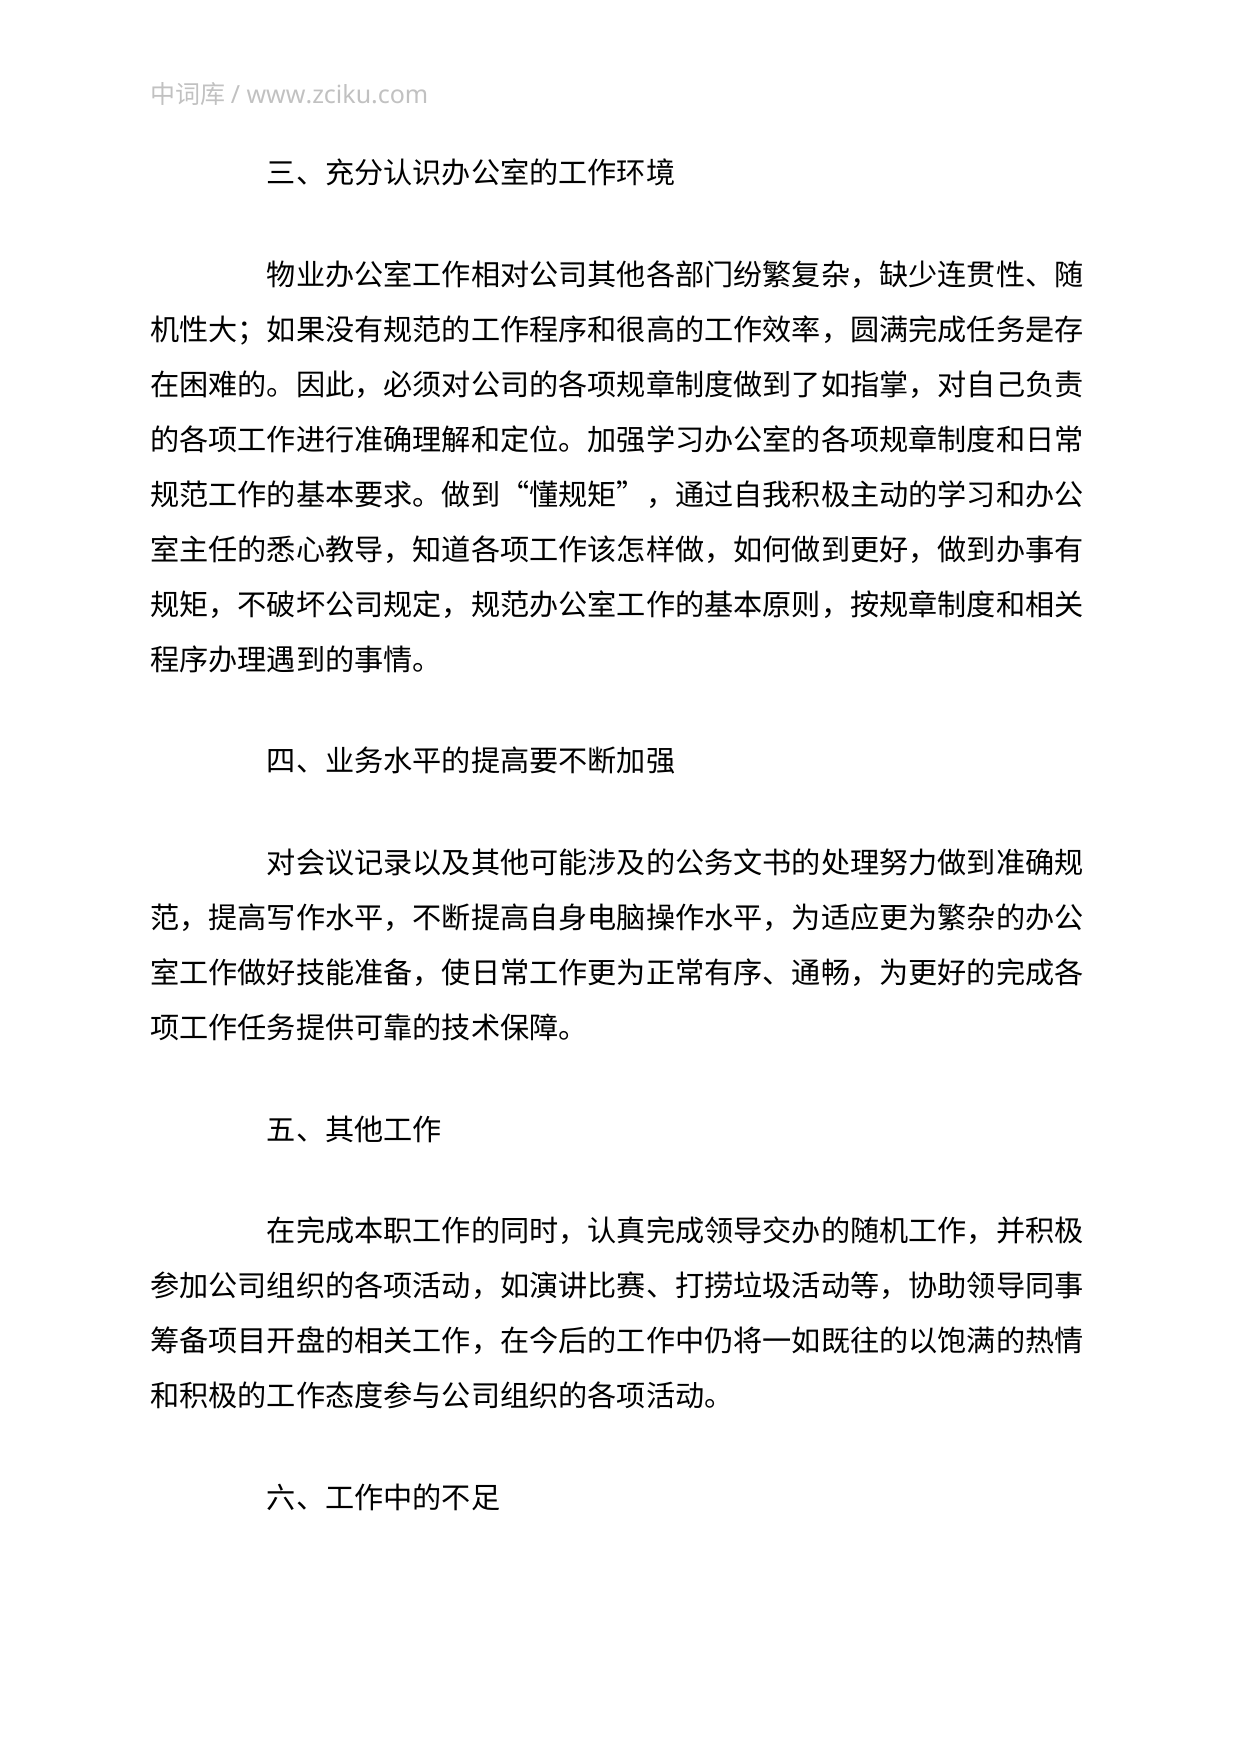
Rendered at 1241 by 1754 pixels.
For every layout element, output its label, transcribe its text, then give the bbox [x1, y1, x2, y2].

text 物业办公室工作相对公司其他各部门纷繁复杂，缺少连贯性、随机性大；如果没有规范的工作程序和很高的工作效率，圆满完成任务是存在困难的。因此，必须对公司的各项规章制度做到了如指掌，对自己负责的各项工作进行准确理解和定位。加强学习办公室的各项规章制度和日常规范工作的基本要求。做到“懂规矩”，通过自我积极主动的学习和办公室主任的悉心教导，知道各项工作该怎样做，如何做到更好，做到办事有规矩，不破坏公司规定，规范办公室工作的基本原则，按规章制度和相关程序办理遇到的事情。 [150, 252, 1090, 678]
text 对会议记录以及其他可能涉及的公务文书的处理努力做到准确规范，提高写作水平，不断提高自身电脑操作水平，为适应更为繁杂的办公室工作做好技能准备，使日常工作更为正常有序、通畅，为更好的完成各项工作任务提供可靠的技术保障。 [150, 839, 1090, 1047]
text 三、充分认识办公室的工作环境 [150, 150, 1090, 192]
text 五、其他工作 [150, 1106, 1090, 1148]
text 在完成本职工作的同时，认真完成领导交办的随机工作，并积极参加公司组织的各项活动，如演讲比赛、打捞垃圾活动等，协助领导同事筹备项目开盘的相关工作，在今后的工作中仍将一如既往的以饱满的热情和积极的工作态度参与公司组织的各项活动。 [150, 1208, 1090, 1415]
text 四、业务水平的提高要不断加强 [150, 738, 1090, 780]
text 六、工作中的不足 [150, 1474, 1090, 1517]
